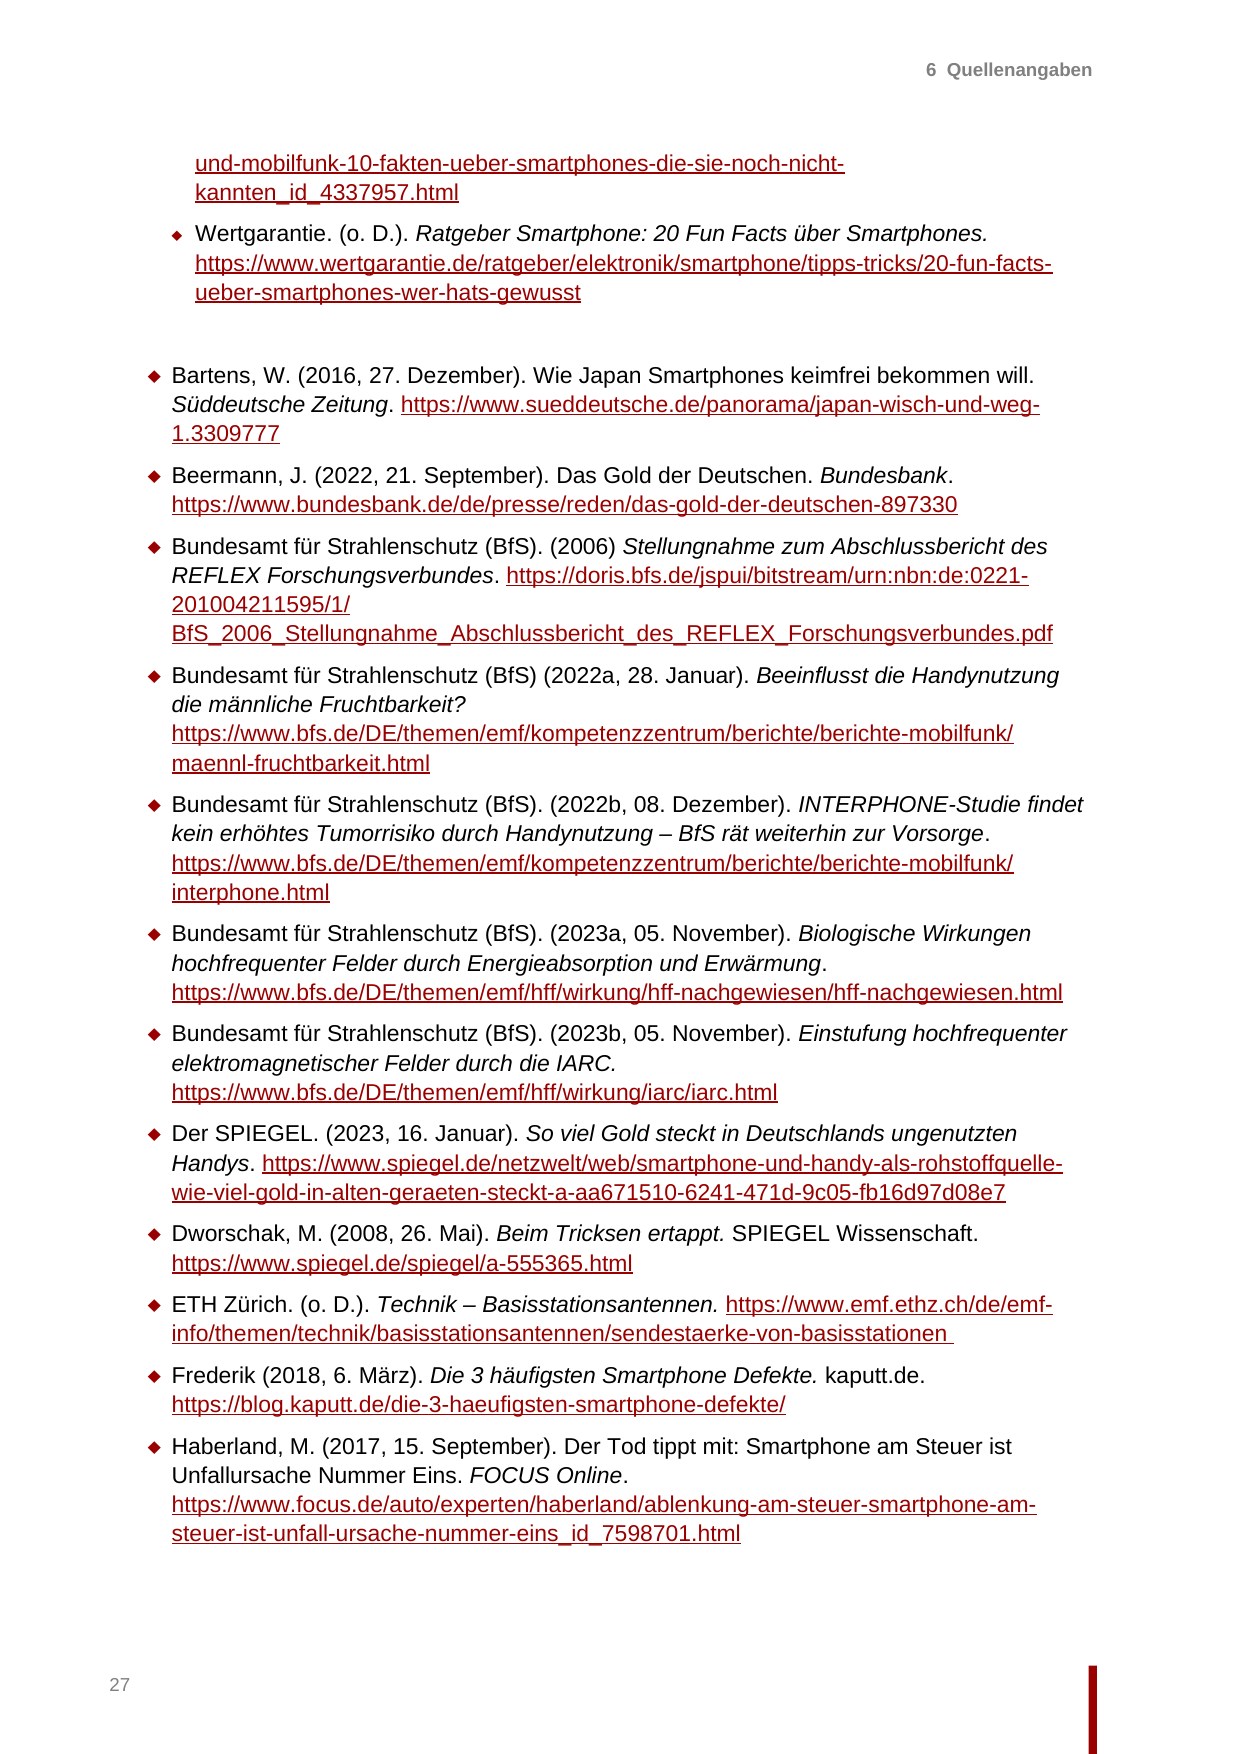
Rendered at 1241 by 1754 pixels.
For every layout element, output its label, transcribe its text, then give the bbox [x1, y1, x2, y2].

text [171, 148, 1092, 206]
text Bundesamt für Strahlenschutz (BfS). (2022b, 08. Dezember). INTERPHONE-Studie findet kein erhöhtes Tumorrisiko durch Handynutzung – BfS rät weiterhin zur Vorsorge. https://www.bfs.de/DE/themen/emf/kompetenzzentrum/berichte/berichte-mobilfunk/interphone.html [148, 789, 1092, 906]
text Bundesamt für Strahlenschutz (BfS). (2023b, 05. November). Einstufung hochfrequenter elektromagnetischer Felder durch die IARC. https://www.bfs.de/DE/themen/emf/hff/wirkung/iarc/iarc.html [148, 1018, 1092, 1106]
text Bundesamt für Strahlenschutz (BfS). (2006) Stellungnahme zum Abschlussbericht des REFLEX Forschungsverbundes. https://doris.bfs.de/jspui/bitstream/urn:nbn:de:0221-201004211595/1/BfS_2006_Stellungnahme_Abschlussbericht_des_REFLEX_Forschungsverbundes.pdf [148, 531, 1092, 648]
text Frederik (2018, 6. März). Die 3 häufigsten Smartphone Defekte. kaputt.de. https://blog.kaputt.de/die-3-haeufigsten-smartphone-defekte/ [148, 1360, 1092, 1418]
text Haberland, M. (2017, 15. September). Der Tod tippt mit: Smartphone am Steuer ist Unfallursache Nummer Eins. FOCUS Online. https://www.focus.de/auto/experten/haberland/ablenkung-am-steuer-smartphone-am-steuer-ist-unfall-ursache-nummer-eins_id_7598701.html [148, 1431, 1092, 1548]
text Bundesamt für Strahlenschutz (BfS). (2023a, 05. November). Biologische Wirkungen hochfrequenter Felder durch Energieabsorption und Erwärmung. https://www.bfs.de/DE/themen/emf/hff/wirkung/hff-nachgewiesen/hff-nachgewiesen.html [148, 918, 1092, 1006]
text Der SPIEGEL. (2023, 16. Januar). So viel Gold steckt in Deutschlands ungenutzten Handys. https://www.spiegel.de/netzwelt/web/smartphone-und-handy-als-rohstoffquelle-wie-viel-gold-in-alten-geraeten-steckt-a-aa671510-6241-471d-9c05-fb16d97d08e7 [148, 1118, 1092, 1206]
text Bartens, W. (2016, 27. Dezember). Wie Japan Smartphones keimfrei bekommen will. Süddeutsche Zeitung. https://www.sueddeutsche.de/panorama/japan-wisch-und-weg-1.3309777 [148, 360, 1092, 448]
text Wertgarantie. (o. D.). Ratgeber Smartphone: 20 Fun Facts über Smartphones. https://www.wertgarantie.de/ratgeber/elektronik/smartphone/tipps-tricks/20-fun-facts-ueber-smartphones-wer-hats-gewusst [171, 218, 1092, 306]
text Dworschak, M. (2008, 26. Mai). Beim Tricksen ertappt. SPIEGEL Wissenschaft. https://www.spiegel.de/spiegel/a-555365.html [148, 1218, 1092, 1277]
text ETH Zürich. (o. D.). Technik – Basisstationsantennen. https://www.emf.ethz.ch/de/emf-info/themen/technik/basisstationsantennen/sendestaerke-von-basisstationen [148, 1289, 1092, 1348]
text Beermann, J. (2022, 21. September). Das Gold der Deutschen. Bundesbank. https://www.bundesbank.de/de/presse/reden/das-gold-der-deutschen-897330 [148, 460, 1092, 518]
text Bundesamt für Strahlenschutz (BfS) (2022a, 28. Januar). Beeinflusst die Handynutzung die männliche Fruchtbarkeit? https://www.bfs.de/DE/themen/emf/kompetenzzentrum/berichte/berichte-mobilfunk/maennl-fruchtbarkeit.html [148, 660, 1092, 777]
